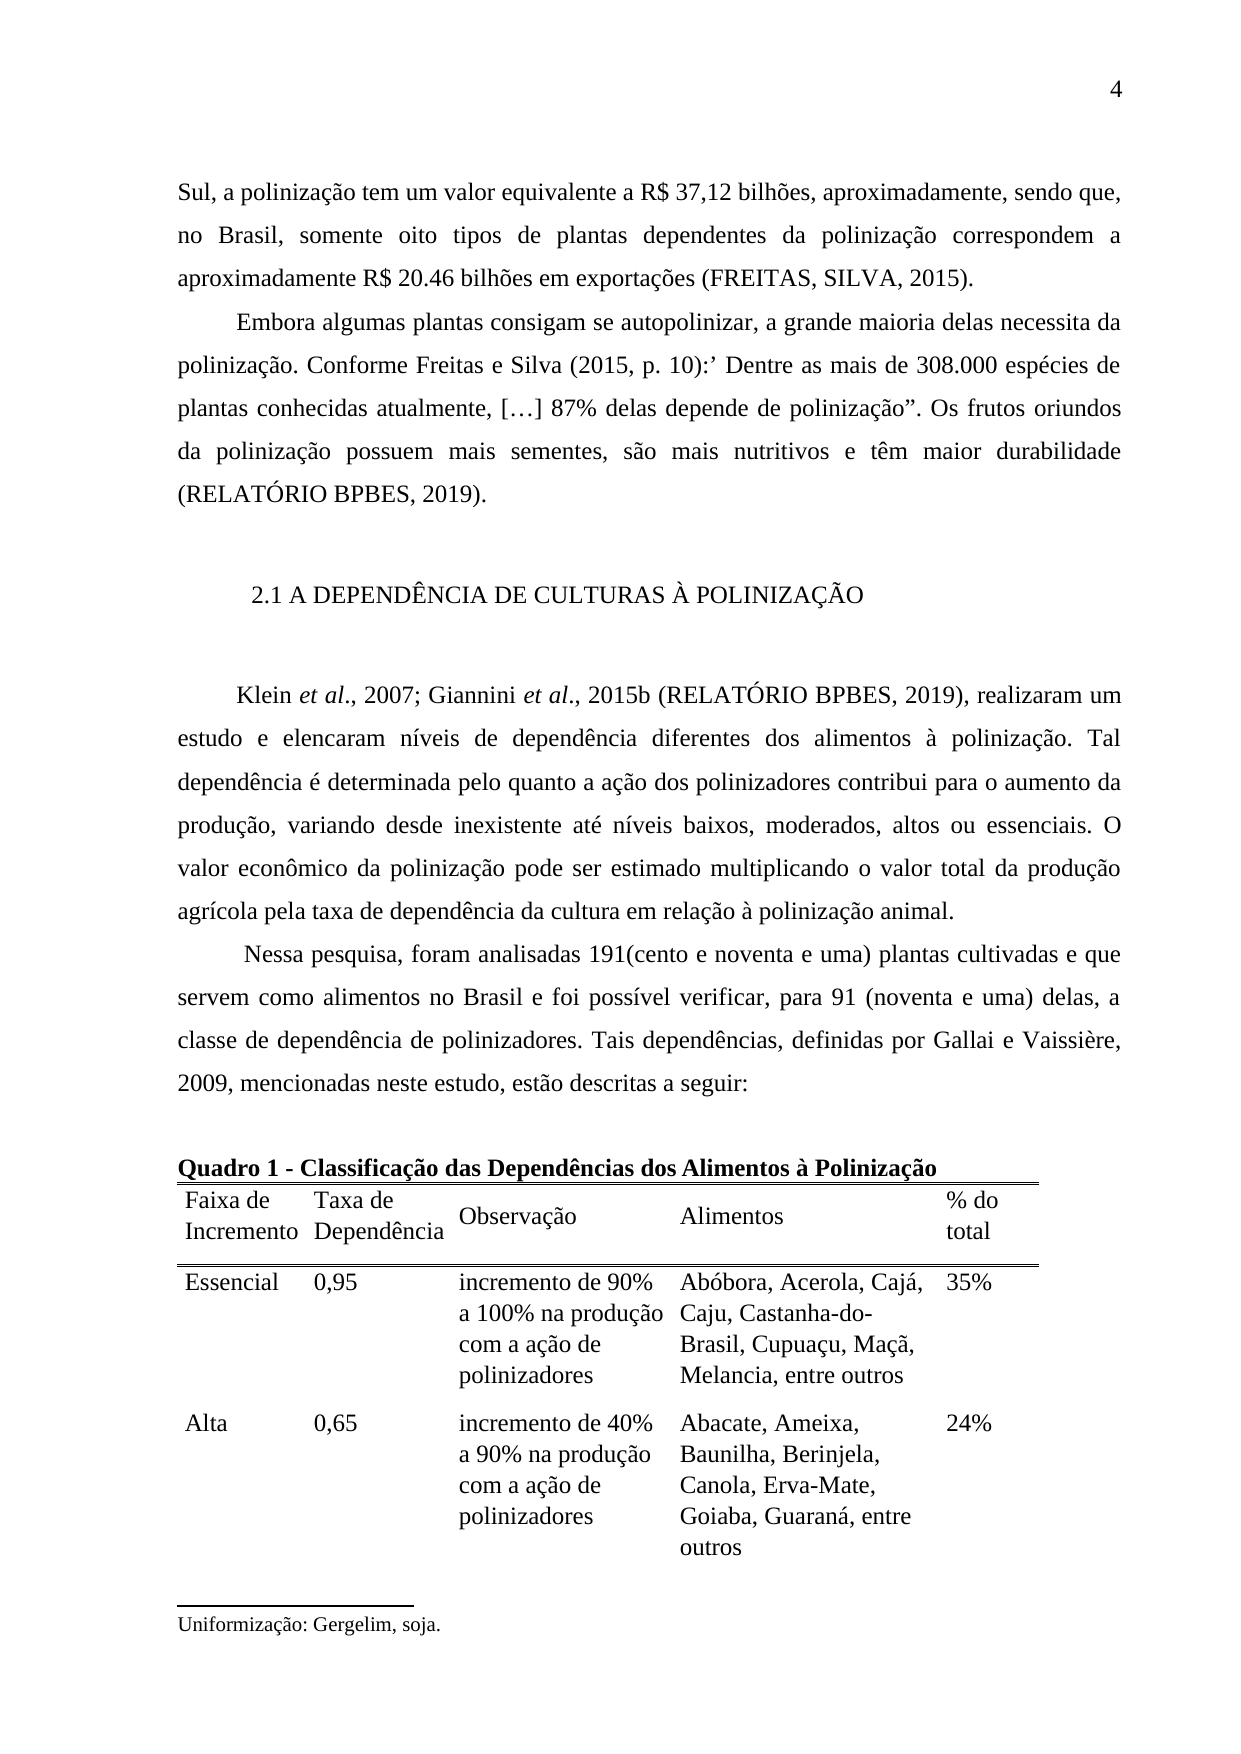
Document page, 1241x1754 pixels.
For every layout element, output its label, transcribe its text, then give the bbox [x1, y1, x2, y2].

table_cell Essencial [177, 1267, 306, 1408]
table_cell Abacate, Ameixa, Baunilha, Berinjela, Canola, Erva-Mate, Goiaba, Guaraná, entre outros [672, 1408, 939, 1579]
table_header Alimentos [672, 1185, 939, 1264]
table_cell 0,95 [306, 1267, 451, 1408]
table_header % do total [939, 1185, 1039, 1264]
text Klein et al., 2007; Giannini et al., 2015b (RELATÓRIO BPBES, 2019), realizaram um estudo e elencaram níveis de dependência diferentes dos alimentos à polinização. Tal dependência é determinada pelo quanto a ação dos polinizadores contribui para o aumento da produção, variando desde inexistente até níveis baixos, moderados, altos ou essenciais. O valor econômico da polinização pode ser estimado multiplicando o valor total da produção agrícola pela taxa de dependência da cultura em relação à polinização animal. [177, 680, 1122, 925]
table_cell 35% [939, 1267, 1039, 1408]
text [177, 177, 1122, 292]
text Embora algumas plantas consigam se autopolinizar, a grande maioria delas necessita da polinização. Conforme Freitas e Silva (2015, p. 10):’ Dentre as mais de 308.000 espécies de plantas conhecidas atualmente, […] 87% delas depende de polinização”. Os frutos oriundos da polinização possuem mais sementes, são mais nutritivos e têm maior durabilidade (RELATÓRIO BPBES, 2019). [177, 307, 1122, 508]
table_cell Abóbora, Acerola, Cajá, Caju, Castanha-do-Brasil, Cupuaçu, Maçã, Melancia, entre outros [672, 1267, 939, 1408]
table_cell 0,65 [306, 1408, 451, 1579]
table_cell 24% [939, 1408, 1039, 1579]
text 2.1 A DEPENDÊNCIA DE CULTURAS À POLINIZAÇÃO [177, 580, 1122, 608]
table_cell incremento de 90% a 100% na produção com a ação de polinizadores [451, 1267, 672, 1408]
table_header Taxa de Dependência [306, 1185, 451, 1264]
table_header Faixa de Incremento [177, 1185, 306, 1264]
table_header Observação [451, 1185, 672, 1264]
text Quadro 1 - Classificação das Dependências dos Alimentos à Polinização [177, 1153, 1122, 1182]
text Nessa pesquisa, foram analisadas 191(cento e noventa e uma) plantas cultivadas e que servem como alimentos no Brasil e foi possível verificar, para 91 (noventa e uma) delas, a classe de dependência de polinizadores. Tais dependências, definidas por Gallai e Vaissière, 2009, mencionadas neste estudo, estão descritas a seguir: [177, 939, 1122, 1097]
table_cell incremento de 40% a 90% na produção com a ação de polinizadores [451, 1408, 672, 1579]
table_cell Alta [177, 1408, 306, 1579]
